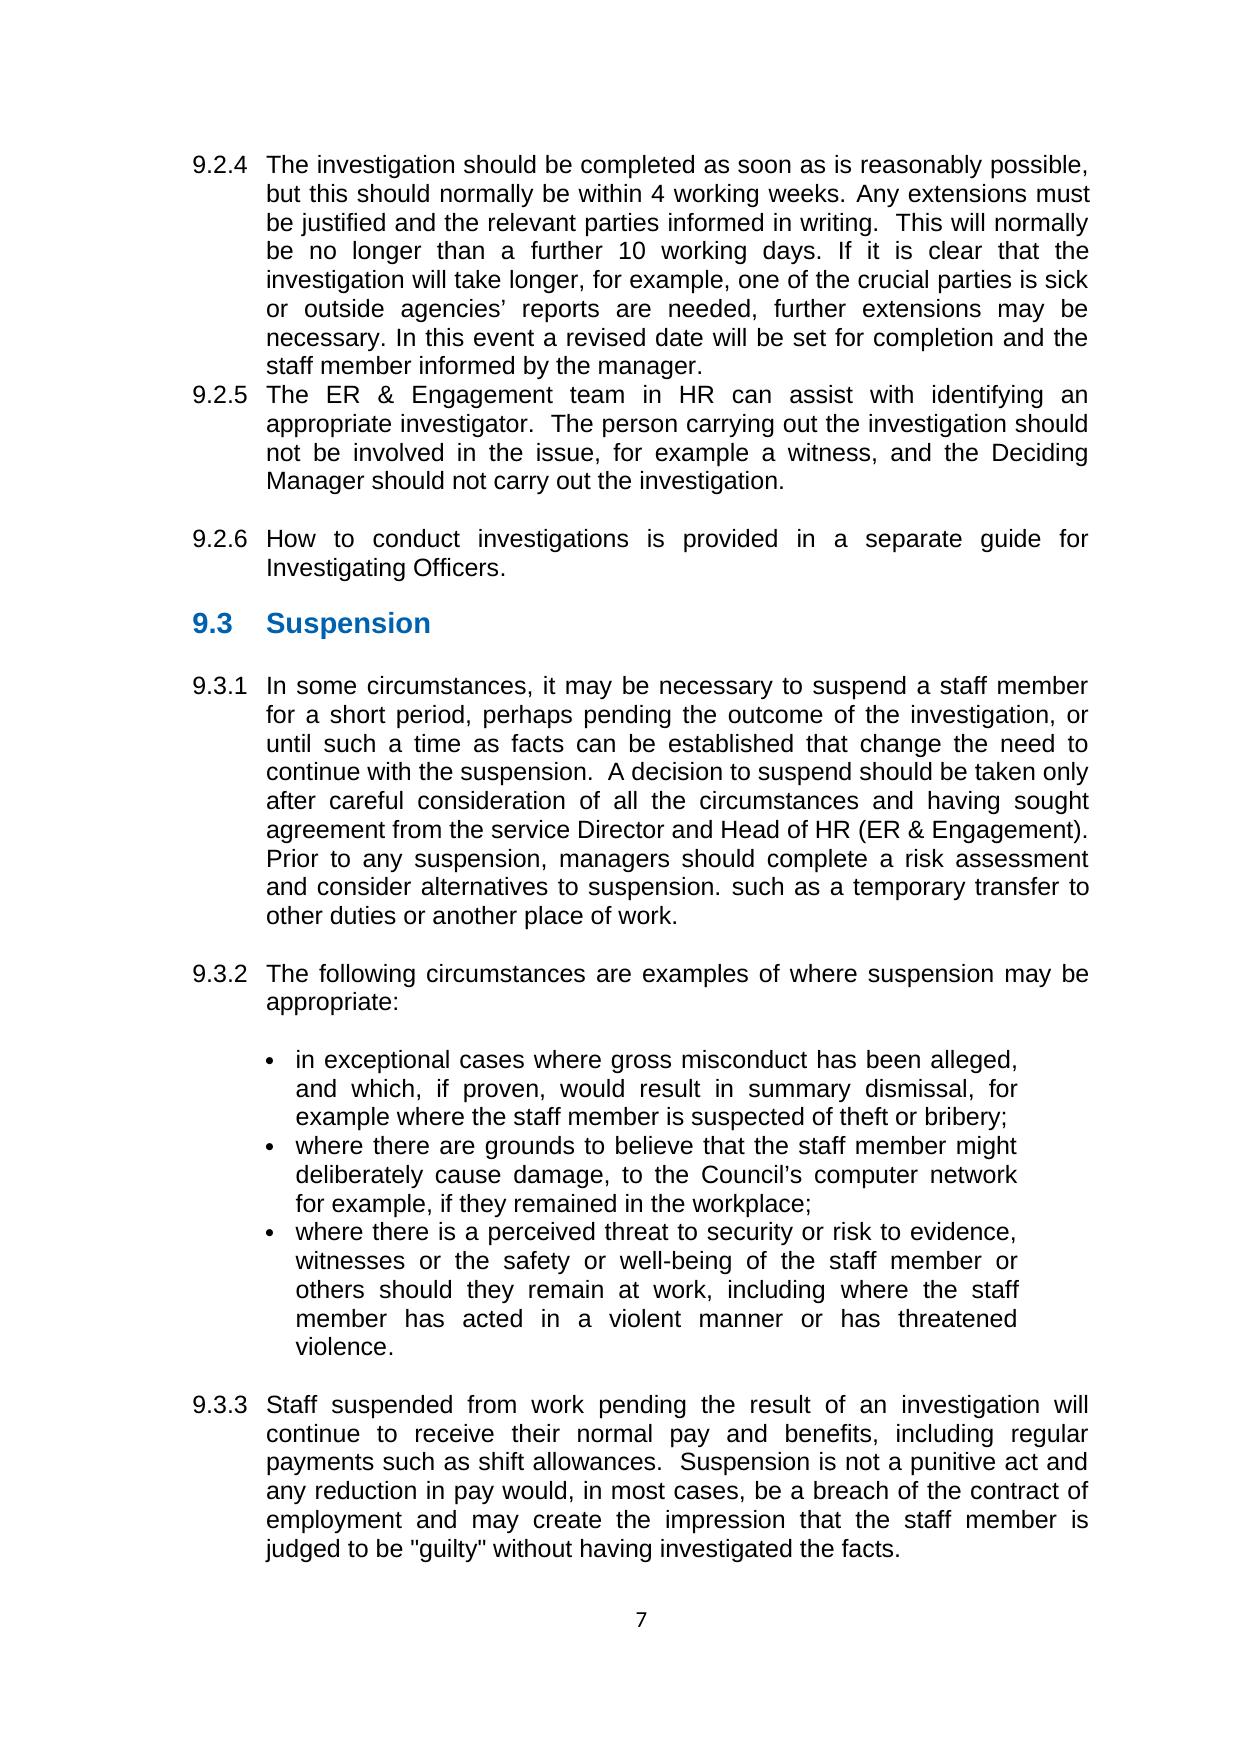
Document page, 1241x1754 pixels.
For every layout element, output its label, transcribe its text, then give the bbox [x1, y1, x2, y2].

text 9.3.1 In some circumstances, it may be necessary to suspend a staff member for a short period, perhaps pending the outcome of the investigation, or until such a time as facts can be established that change the need to continue with the suspension. A decision to suspend should be taken only after careful consideration of all the circumstances and having sought agreement from the service Director and Head of HR (ER & Engagement). Prior to any suspension, managers should complete a risk assessment and consider alternatives to suspension. such as a temporary transfer to other duties or another place of work. [192, 671, 1090, 930]
text 9.3.2 The following circumstances are examples of where suspension may be appropriate: [192, 959, 1090, 1016]
list where there is a perceived threat to security or risk to evidence, witnesses or the safety or well-being of the staff member or others should they remain at work, including where the staff member has acted in a violent manner or has threatened violence. [266, 1217, 1019, 1361]
text 9.2.5 The ER & Engagement team in HR can assist with identifying an appropriate investigator. The person carrying out the investigation should not be involved in the issue, for example a witness, and the Deciding Manager should not carry out the investigation. [192, 380, 1090, 495]
text 9.3.3 Staff suspended from work pending the result of an investigation will continue to receive their normal pay and benefits, including regular payments such as shift allowances. Suspension is not a punitive act and any reduction in pay would, in most cases, be a breach of the contract of employment and may create the impression that the staff member is judged to be "guilty" without having investigated the facts. [192, 1390, 1090, 1562]
text 9.2.6 How to conduct investigations is provided in a separate guide for Investigating Officers. [192, 552, 1090, 581]
text 9.2.4 The investigation should be completed as soon as is reasonably possible, but this should normally be within 4 working weeks. Any extensions must be justified and the relevant parties informed in writing. This will normally be no longer than a further 10 working days. If it is clear that the investigation will take longer, for example, one of the crucial parties is sick or outside agencies’ reports are needed, further extensions may be necessary. In this event a revised date will be set for completion and the staff member informed by the manager. [192, 150, 1090, 380]
list where there are grounds to believe that the staff member might deliberately cause damage, to the Council’s computer network for example, if they remained in the workplace; [266, 1131, 1019, 1217]
subtitle 9.3 Suspension [192, 606, 1090, 640]
list in exceptional cases where gross misconduct has been alleged, and which, if proven, would result in summary dismissal, for example where the staff member is suspected of theft or bribery; [266, 1045, 1019, 1131]
